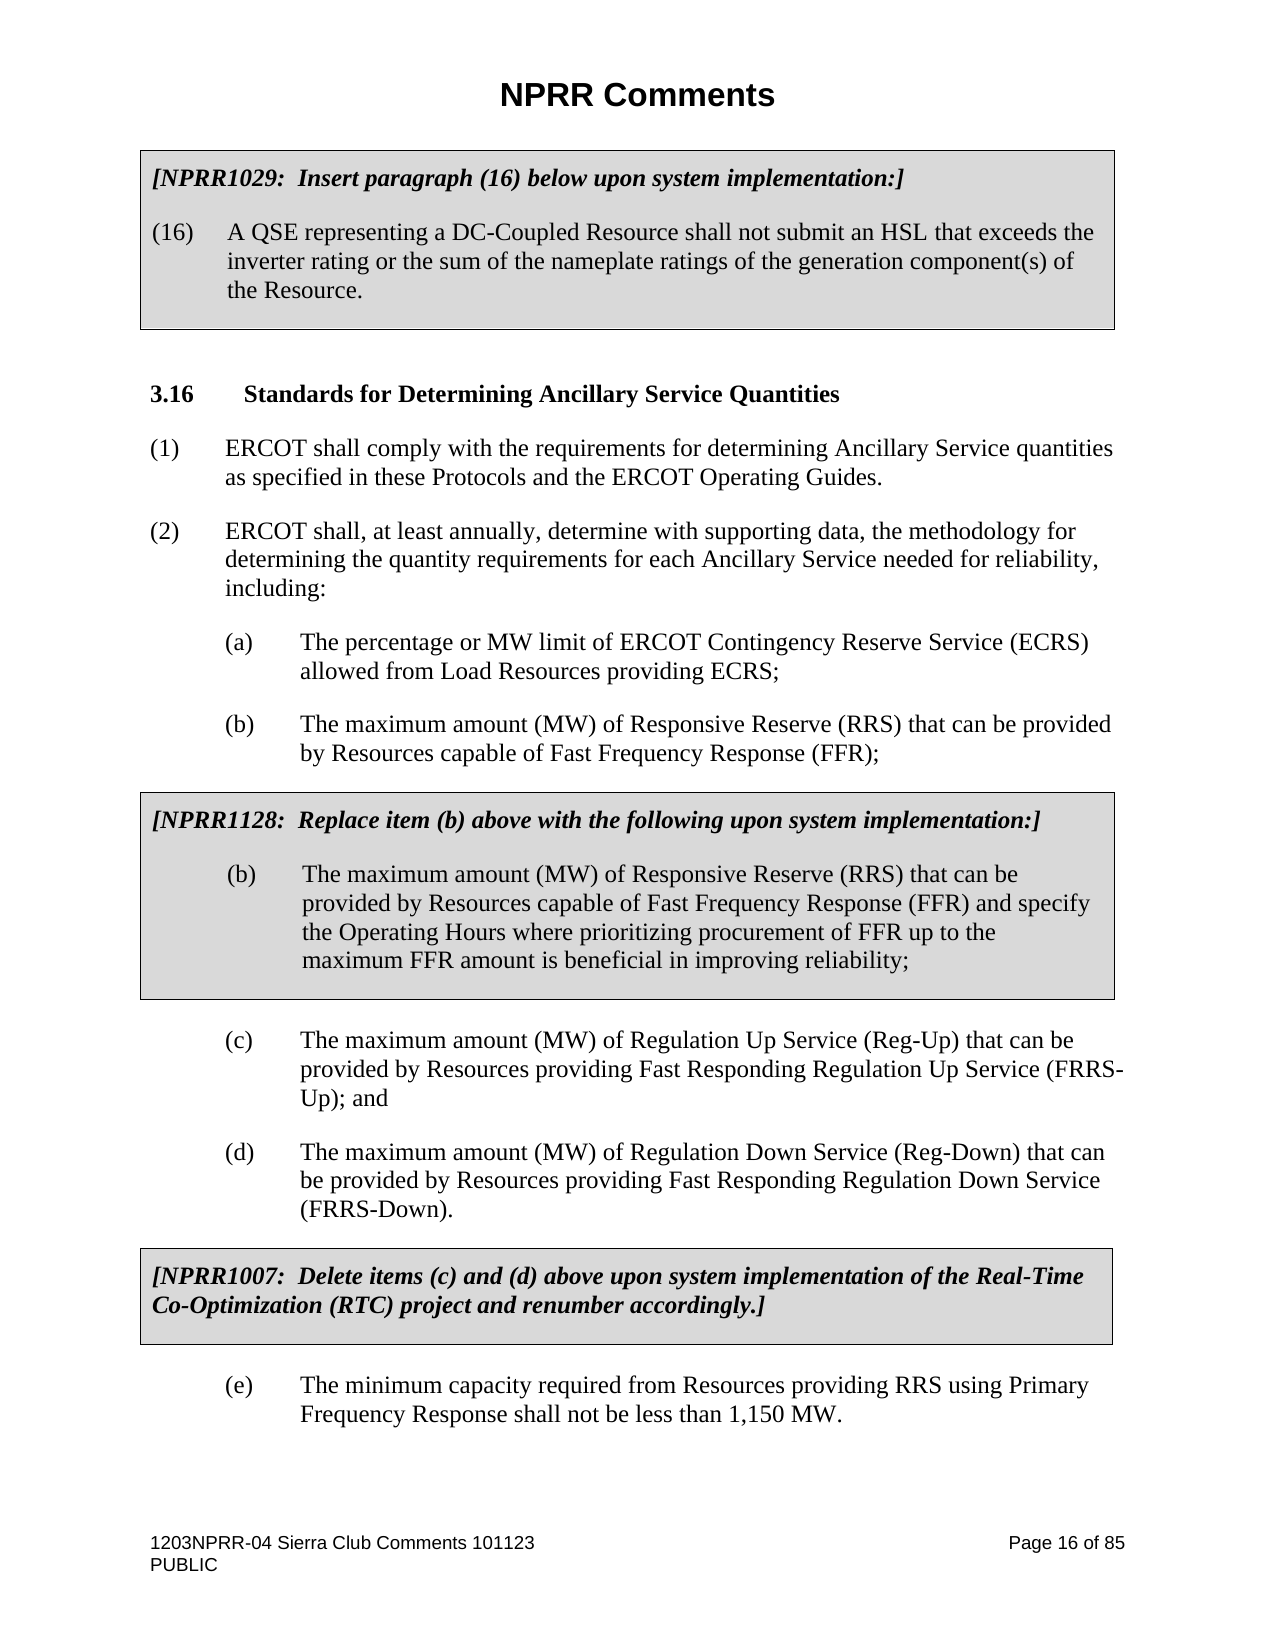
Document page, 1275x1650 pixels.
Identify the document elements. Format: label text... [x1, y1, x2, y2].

text (b) The maximum amount (MW) of Responsive Reserve (RRS) that can be provided by Resources capable of Fast Frequency Response (FFR); [225, 709, 1125, 767]
table_header [NPRR1007: Delete items (c) and (d) above upon system implementation of the Real-Time Co-Optimization (RTC) project and renumber accordingly.] [141, 1249, 1112, 1344]
table_header [NPRR1128: Replace item (b) above with the following upon system implementation:] (b) The maximum amount (MW) of Responsive Reserve (RRS) that can be provided by Resources capable of Fast Frequency Response (FFR) and specify the Operating Hours where prioritizing procurement of FFR up to the maximum FFR amount is beneficial in improving reliability; [141, 793, 1114, 999]
text (d) The maximum amount (MW) of Regulation Down Service (Reg-Down) that can be provided by Resources providing Fast Responding Regulation Down Service (FRRS-Down). [225, 1137, 1125, 1223]
text (e) The minimum capacity required from Resources providing RRS using Primary Frequency Response shall not be less than 1,150 MW. [225, 1370, 1125, 1427]
text (c) The maximum amount (MW) of Regulation Up Service (Reg-Up) that can be provided by Resources providing Fast Responding Regulation Up Service (FRRS-Up); and [225, 1025, 1125, 1112]
table_header [NPRR1029: Insert paragraph (16) below upon system implementation:] (16) A QSE representing a DC-Coupled Resource shall not submit an HSL that exceeds the inverter rating or the sum of the nameplate ratings of the generation component(s) of the Resource. [141, 151, 1114, 328]
text 3.16 Standards for Determining Ancillary Service Quantities [150, 379, 1125, 408]
text (a) The percentage or MW limit of ERCOT Contingency Reserve Service (ECRS) allowed from Load Resources providing ECRS; [225, 627, 1125, 684]
text (1) ERCOT shall comply with the requirements for determining Ancillary Service quantities as specified in these Protocols and the ERCOT Operating Guides. [150, 433, 1125, 491]
text (2) ERCOT shall, at least annually, determine with supporting data, the methodology for determining the quantity requirements for each Ancillary Service needed for reliability, including: [150, 516, 1125, 602]
